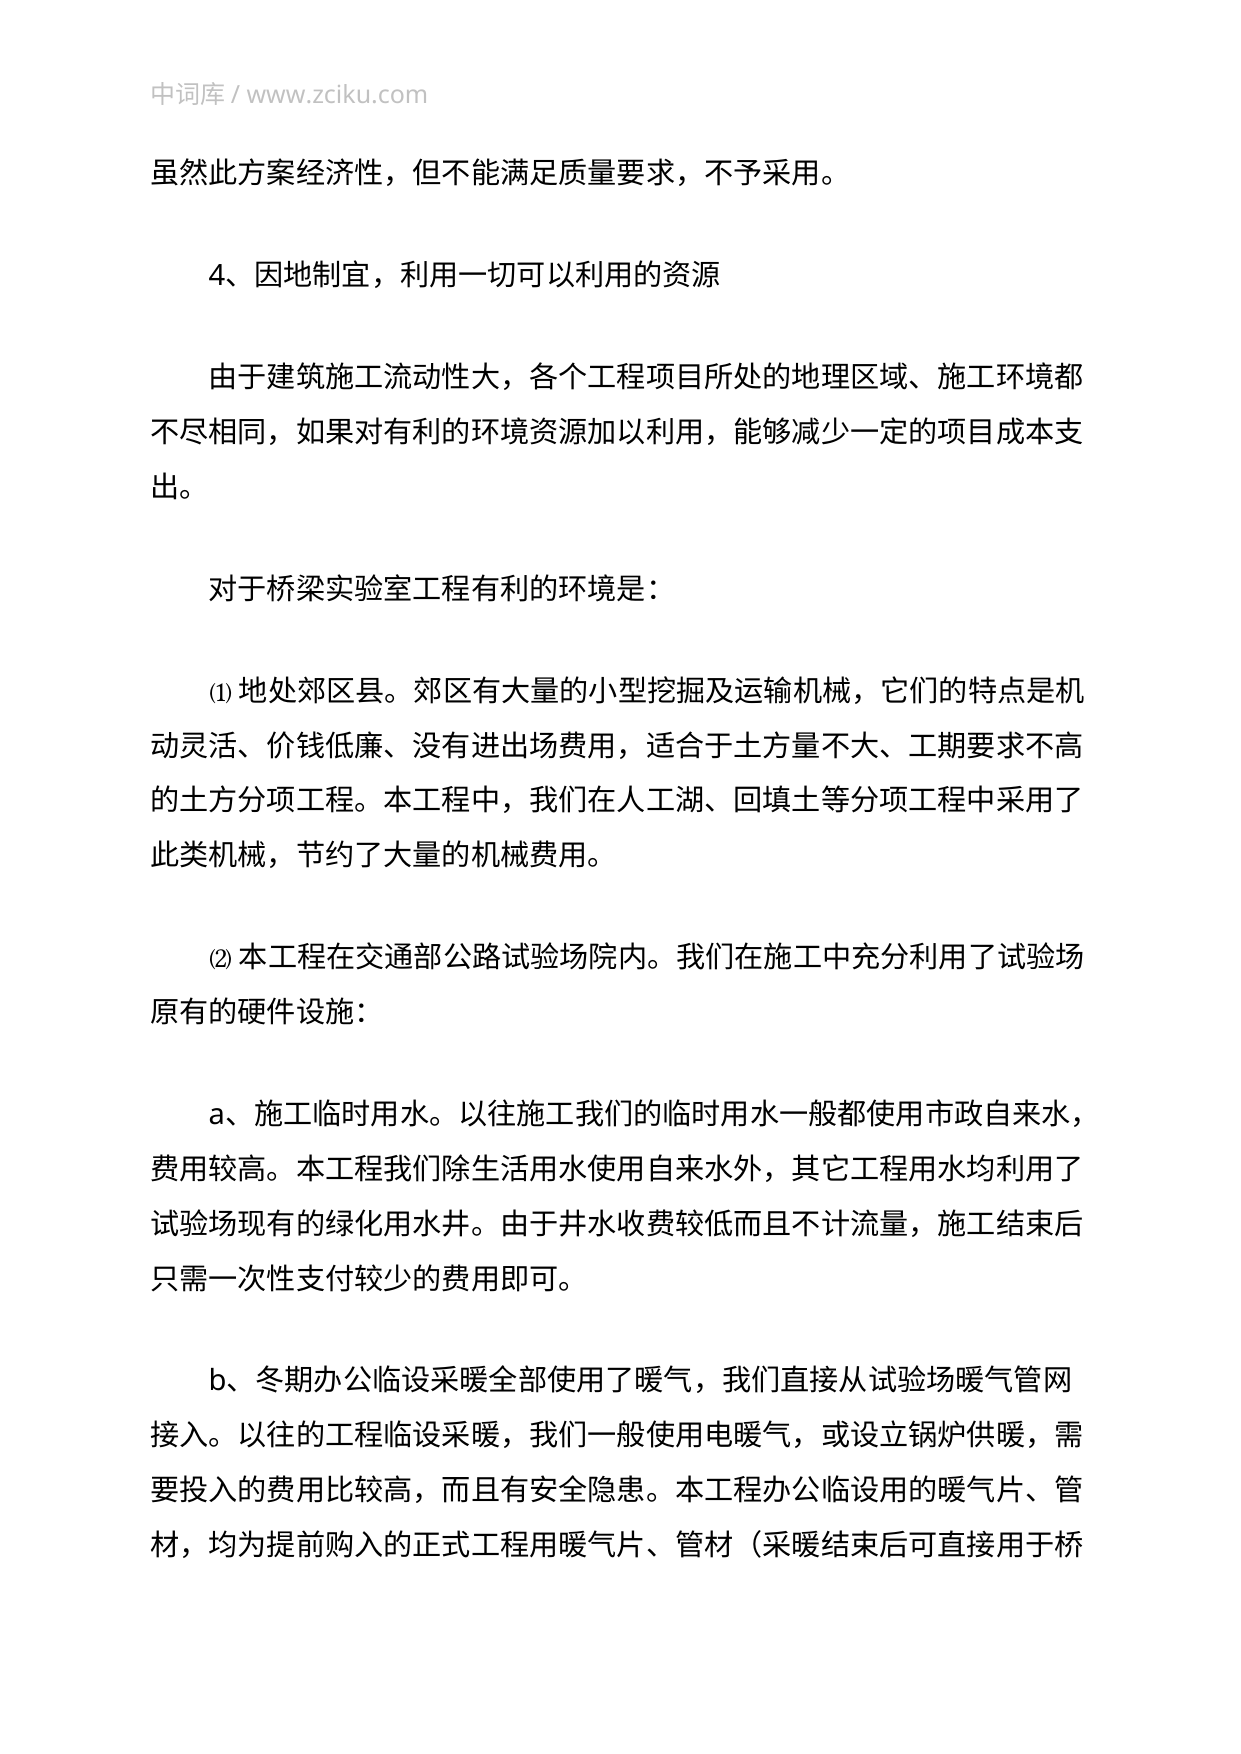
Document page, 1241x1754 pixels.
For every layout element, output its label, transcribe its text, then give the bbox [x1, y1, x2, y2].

text 对于桥梁实验室工程有利的环境是： [150, 565, 1090, 608]
text 4、因地制宜，利用一切可以利用的资源 [150, 252, 1090, 294]
text ⑵本工程在交通部公路试验场院内。我们在施工中充分利用了试验场原有的硬件设施： [150, 934, 1090, 1031]
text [150, 150, 1090, 192]
text a、施工临时用水。以往施工我们的临时用水一般都使用市政自来水，费用较高。本工程我们除生活用水使用自来水外，其它工程用水均利用了试验场现有的绿化用水井。由于井水收费较低而且不计流量，施工结束后只需一次性支付较少的费用即可。 [150, 1090, 1090, 1297]
text 由于建筑施工流动性大，各个工程项目所处的地理区域、施工环境都不尽相同，如果对有利的环境资源加以利用，能够减少一定的项目成本支出。 [150, 354, 1090, 506]
text ⑴地处郊区县。郊区有大量的小型挖掘及运输机械，它们的特点是机动灵活、价钱低廉、没有进出场费用，适合于土方量不大、工期要求不高的土方分项工程。本工程中，我们在人工湖、回填土等分项工程中采用了此类机械，节约了大量的机械费用。 [150, 667, 1090, 874]
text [150, 1357, 1090, 1564]
